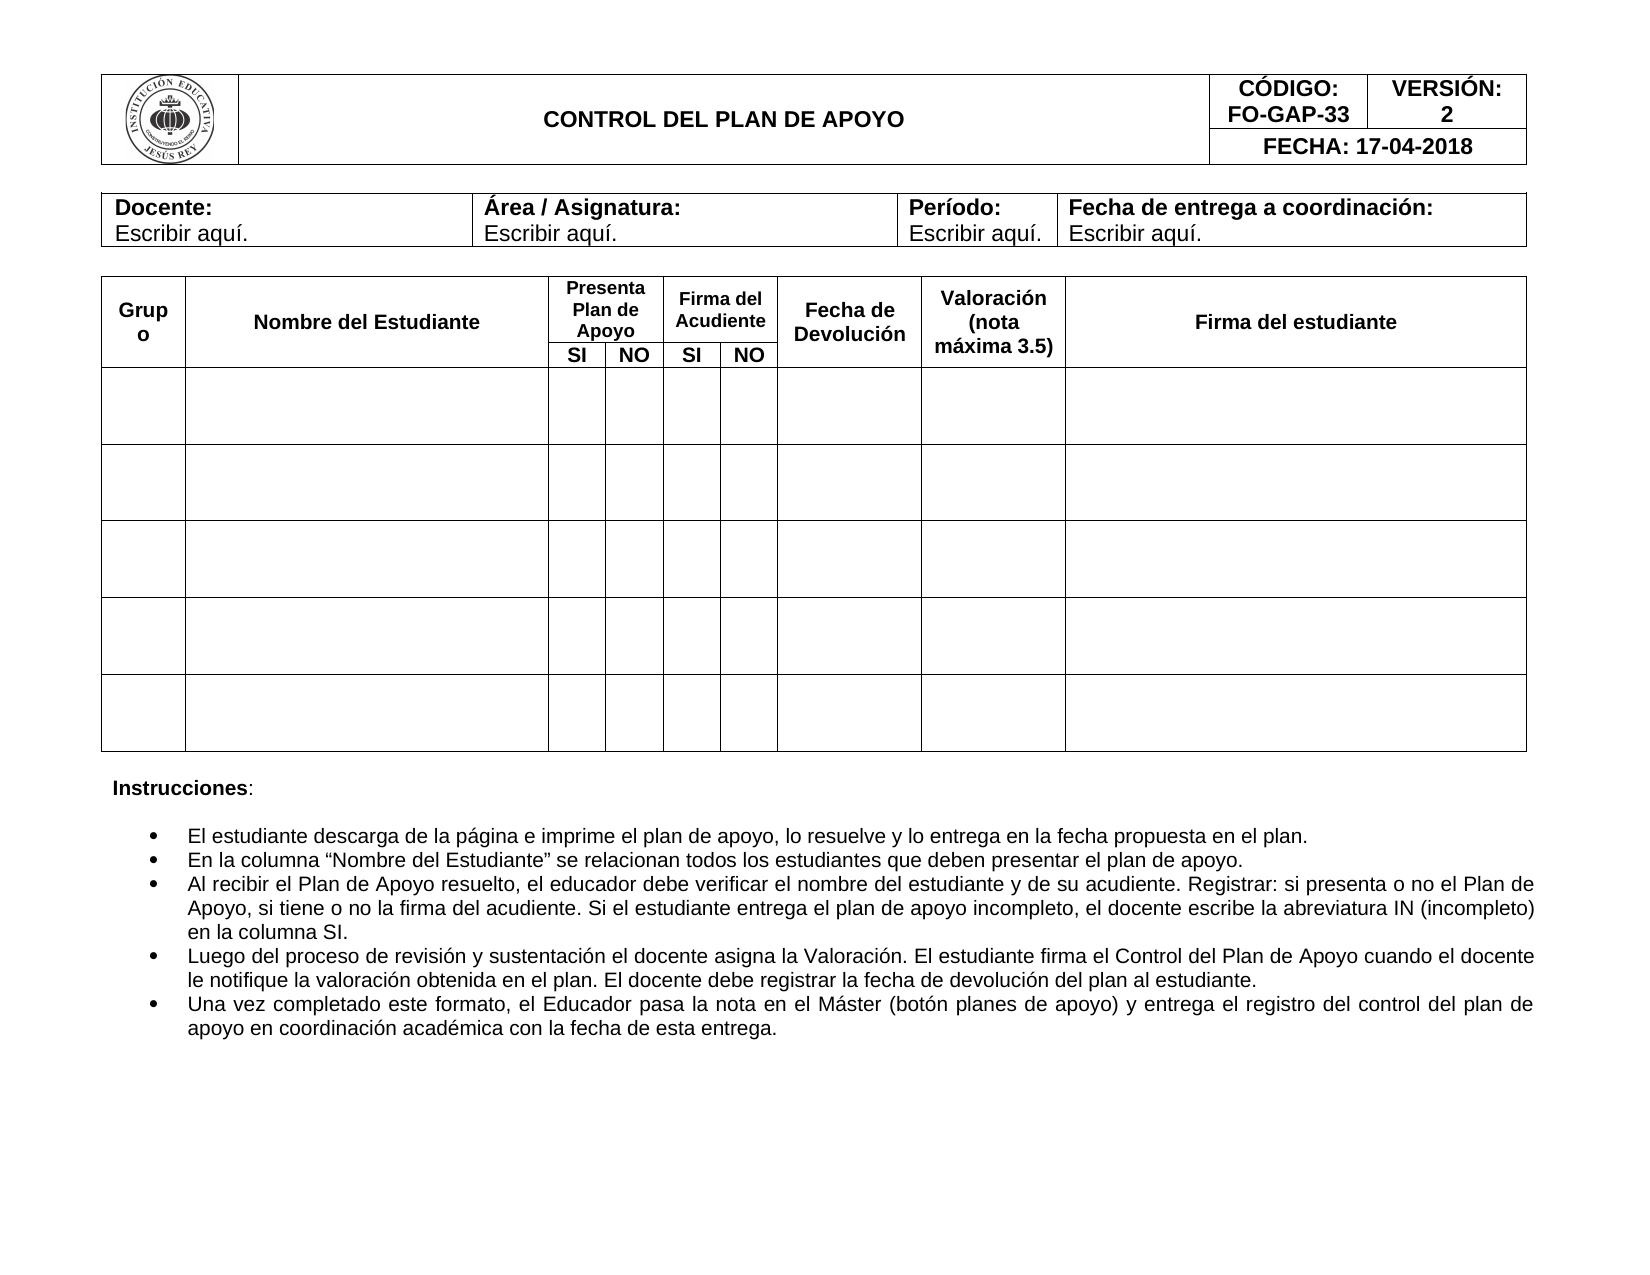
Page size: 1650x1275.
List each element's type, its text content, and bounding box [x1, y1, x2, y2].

table_cell SI [664, 343, 720, 367]
table_cell [778, 445, 921, 520]
table_cell [102, 368, 185, 443]
table_cell [721, 598, 777, 674]
table_cell [549, 445, 605, 520]
table_cell [549, 675, 605, 751]
table_cell [922, 368, 1065, 443]
text Instrucciones: [112, 776, 1537, 799]
table_cell [606, 675, 663, 751]
picture [125, 75, 214, 164]
table_cell [102, 675, 185, 751]
table_cell [778, 675, 921, 751]
table_cell [102, 521, 185, 597]
table_cell [664, 445, 720, 520]
table_cell [186, 445, 548, 520]
table_cell [664, 598, 720, 674]
table_cell NO [606, 343, 663, 367]
table_header Nombre del Estudiante [186, 277, 548, 367]
table_cell [1066, 675, 1526, 751]
table_cell [778, 598, 921, 674]
table_cell [186, 368, 548, 443]
table_cell [922, 445, 1065, 520]
table_header Docente: Escribir aquí. [102, 194, 472, 246]
table_cell [606, 368, 663, 443]
table_cell [664, 368, 720, 443]
table_cell [778, 521, 921, 597]
table_header Valoración (nota máxima 3.5) [922, 277, 1065, 367]
table_cell [606, 445, 663, 520]
table_cell [721, 445, 777, 520]
table_cell [186, 675, 548, 751]
table_header Fecha de Devolución [778, 277, 921, 367]
table_cell [721, 521, 777, 597]
table_cell [721, 675, 777, 751]
list El estudiante descarga de la página e imprime el plan de apoyo, lo resuelve y lo entrega en la fecha propuesta en el plan. [150, 823, 1537, 848]
table_header Presenta Plan de Apoyo [549, 277, 663, 342]
table_cell [922, 521, 1065, 597]
table_cell [1066, 598, 1526, 674]
list Una vez completado este formato, el Educador pasa la nota en el Máster (botón planes de apoyo) y entrega el registro del control del plan de apoyo en coordinación académica con la fecha de esta entrega. [150, 992, 1537, 1040]
table_cell [778, 368, 921, 443]
table_cell [102, 445, 185, 520]
table_header Período: Escribir aquí. [898, 194, 1057, 246]
table_cell [606, 598, 663, 674]
table_cell [186, 521, 548, 597]
table_header Grupo [102, 277, 185, 367]
list Luego del proceso de revisión y sustentación el docente asigna la Valoración. El estudiante firma el Control del Plan de Apoyo cuando el docente le notifique la valoración obtenida en el plan. El docente debe registrar la fecha de devolución del plan al estudiante. [150, 944, 1537, 992]
table_cell [664, 675, 720, 751]
table_cell [1066, 445, 1526, 520]
table_header Área / Asignatura: Escribir aquí. [473, 194, 897, 246]
list En la columna “Nombre del Estudiante” se relacionan todos los estudiantes que deben presentar el plan de apoyo. [150, 848, 1537, 872]
table_cell [721, 368, 777, 443]
table_cell [549, 521, 605, 597]
table_cell [549, 598, 605, 674]
table_cell [922, 598, 1065, 674]
table_cell [186, 598, 548, 674]
table_header Firma del estudiante [1066, 277, 1526, 367]
table_cell [1066, 521, 1526, 597]
table_cell SI [549, 343, 605, 367]
table_cell [549, 368, 605, 443]
table_cell NO [721, 343, 777, 367]
table_cell [1066, 368, 1526, 443]
table_cell [102, 598, 185, 674]
table_cell [664, 521, 720, 597]
table_cell [922, 675, 1065, 751]
table_header Firma del Acudiente [664, 277, 777, 342]
list Al recibir el Plan de Apoyo resuelto, el educador debe verificar el nombre del estudiante y de su acudiente. Registrar: si presenta o no el Plan de Apoyo, si tiene o no la firma del acudiente. Si el estudiante entrega el plan de apoyo incompleto, el docente escribe la abreviatura IN (incompleto) en la columna SI. [150, 872, 1537, 944]
table_header Fecha de entrega a coordinación: Escribir aquí. [1058, 194, 1526, 246]
table_cell [606, 521, 663, 597]
